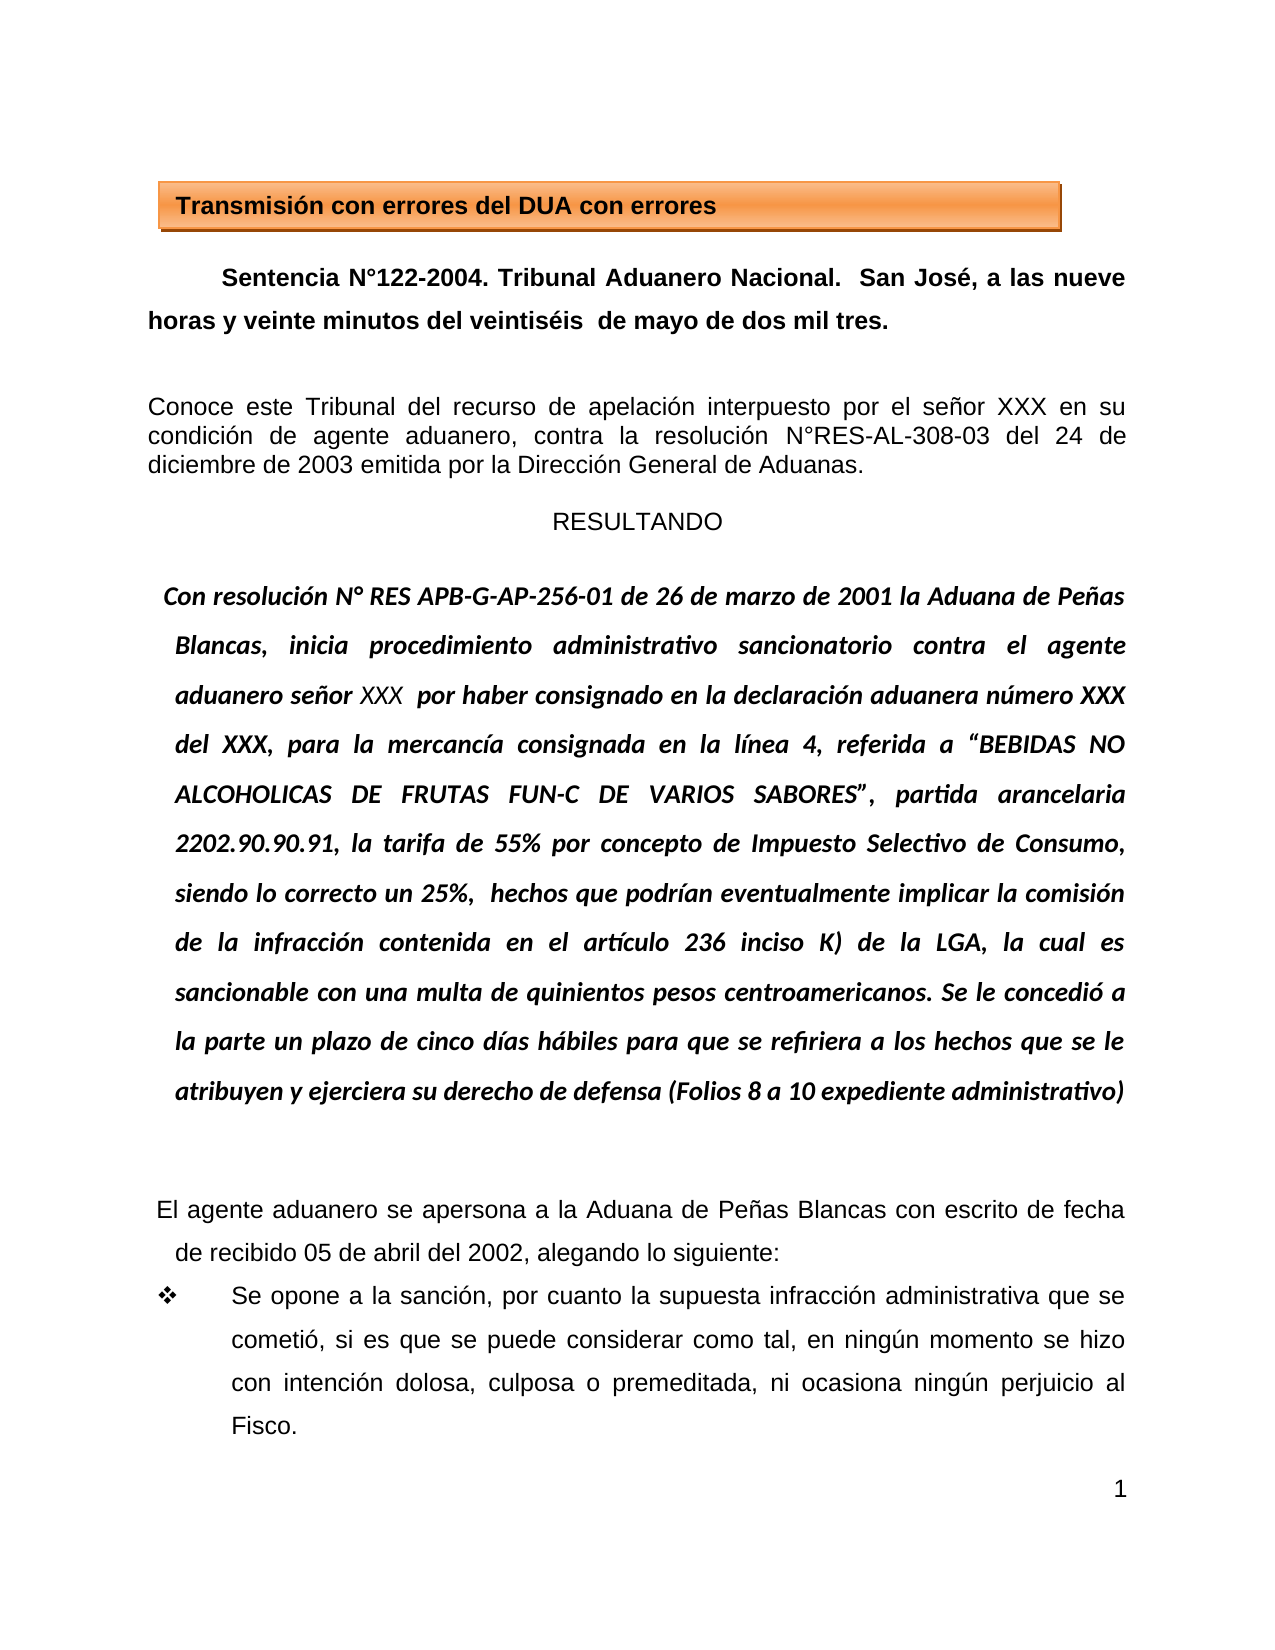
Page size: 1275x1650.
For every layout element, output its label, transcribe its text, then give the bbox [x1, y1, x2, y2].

text El agente aduanero se apersona a la Aduana de Peñas Blancas con escrito de fecha de recibido 05 de abril del 2002, alegando lo siguiente: [156, 1195, 1127, 1267]
text Sentencia N°122-2004. Tribunal Aduanero Nacional. San José, a las nueve horas y veinte minutos del veintiséis de mayo de dos mil tres. [148, 263, 1127, 334]
text Conoce este Tribunal del recurso de apelación interpuesto por el señor XXX en su condición de agente aduanero, contra la resolución N°RES-AL-308-03 del 24 de diciembre de 2003 emitida por la Dirección General de Aduanas. [148, 392, 1127, 478]
text RESULTANDO [148, 507, 1127, 536]
list Se opone a la sanción, por cuanto la supuesta infracción administrativa que se cometió, si es que se puede considerar como tal, en ningún momento se hizo con intención dolosa, culposa o premeditada, ni ocasiona ningún perjuicio al Fisco. [156, 1281, 1127, 1439]
subtitle Con resolución N° RES APB-G-AP-256-01 de 26 de marzo de 2001 la Aduana de Peñas Blancas, inicia procedimiento administrativo sancionatorio contra el agente aduanero señor XXX por haber consignado en la declaración aduanera número XXX del XXX, para la mercancía consignada en la línea 4, referida a “BEBIDAS NO ALCOHOLICAS DE FRUTAS FUN-C DE VARIOS SABORES”, partida arancelaria 2202.90.90.91, la tarifa de 55% por concepto de Impuesto Selectivo de Consumo, siendo lo correcto un 25%, hechos que podrían eventualmente implicar la comisión de la infracción contenida en el artículo 236 inciso K) de la LGA, la cual es sancionable con una multa de quinientos pesos centroamericanos. Se le concedió a la parte un plazo de cinco días hábiles para que se refiriera a los hechos que se le atribuyen y ejerciera su derecho de defensa (Folios 8 a 10 expediente administrativo) [156, 579, 1127, 1107]
